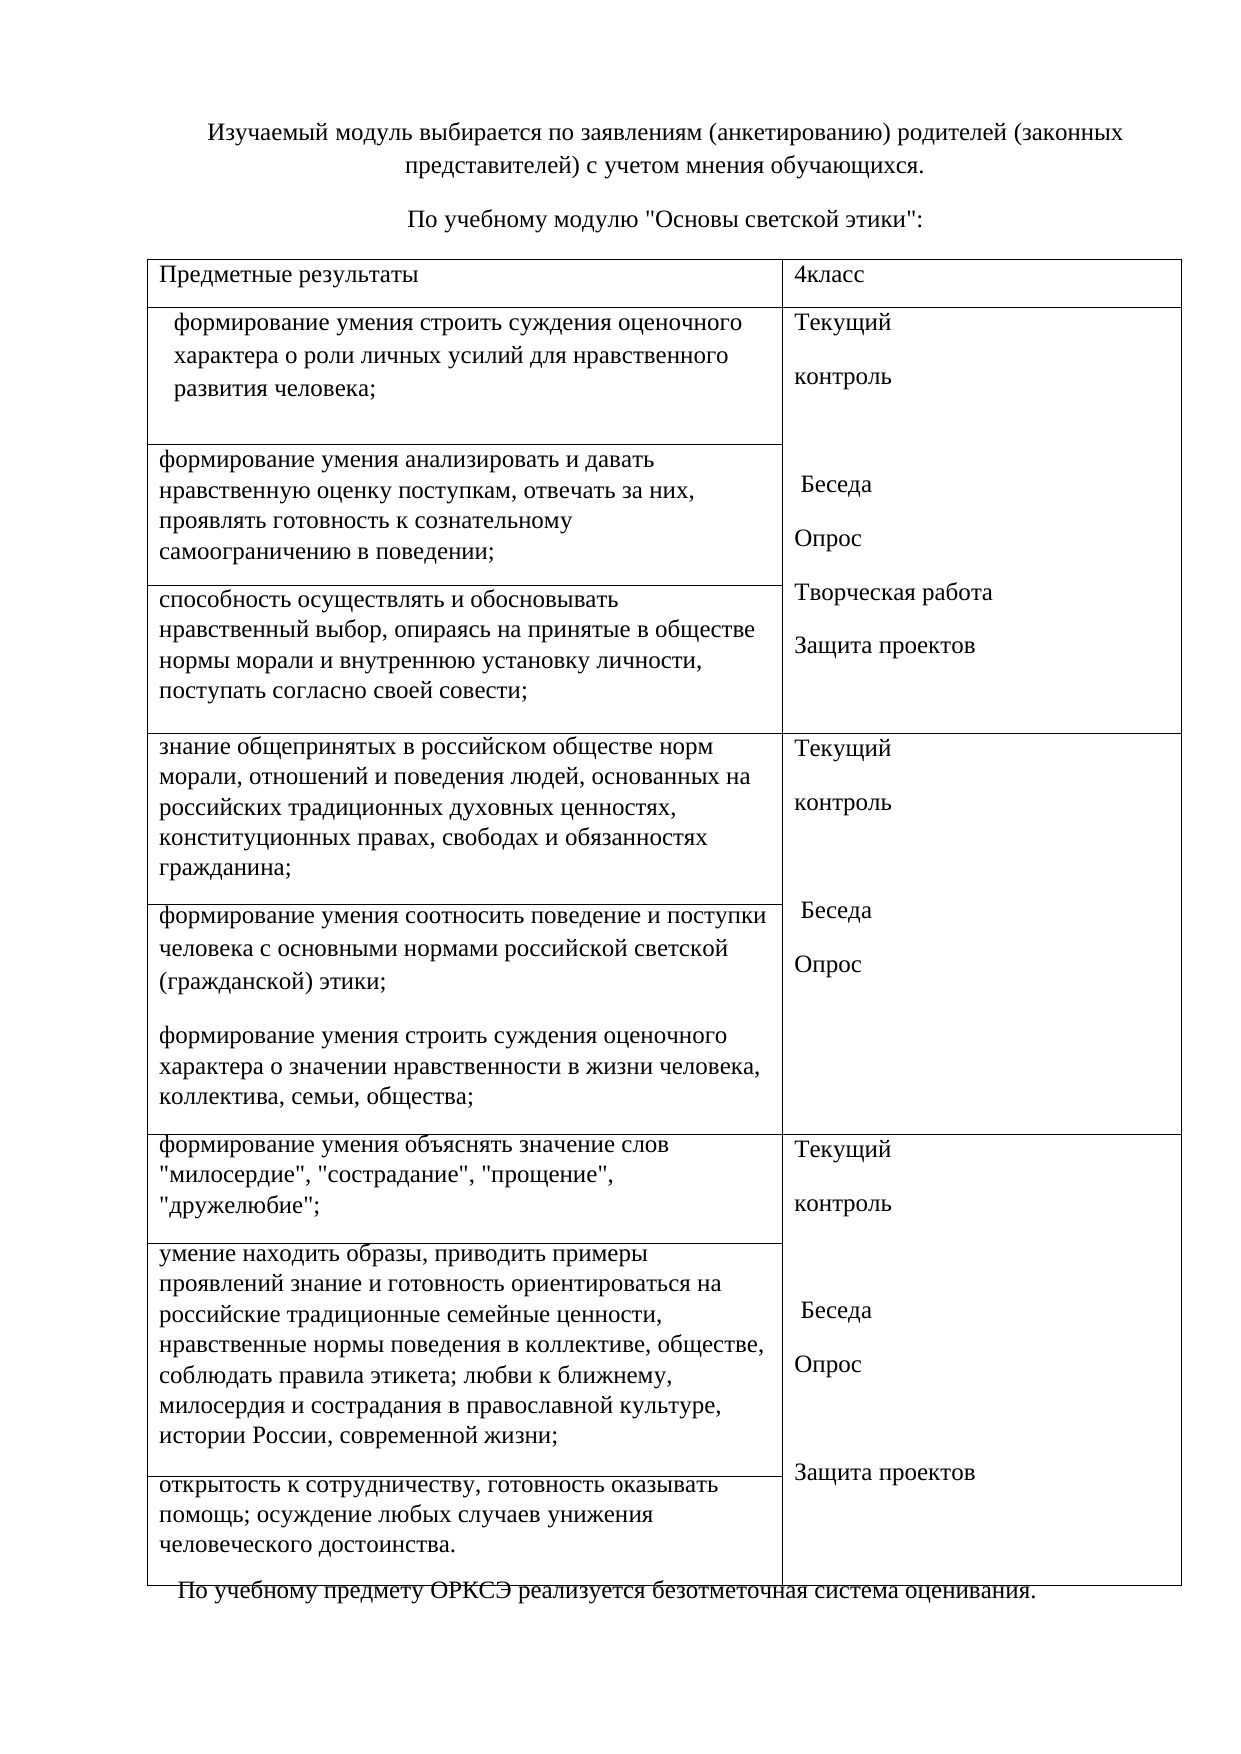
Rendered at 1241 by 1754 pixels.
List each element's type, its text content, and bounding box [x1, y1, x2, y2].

text умение находить образы, приводить примеры проявлений знание и готовность ориентироваться на российские традиционные семейные ценности, нравственные нормы поведения в коллективе, обществе, соблюдать правила этикета; любви к ближнему, милосердия и сострадания в православной культуре, истории России, современной жизни; [159, 1238, 771, 1449]
text Защита проектов [794, 1457, 1154, 1486]
text знание общепринятых в российском обществе норм морали, отношений и поведения людей, основанных на российских традиционных духовных ценностях, конституционных правах, свободах и обязанностях гражданина; [159, 731, 758, 881]
text Беседа [800, 1296, 1154, 1324]
text контроль [794, 1188, 1154, 1216]
text Защита проектов [794, 631, 1154, 659]
text открытость к сотрудничеству, готовность оказывать помощь; осуждение любых случаев унижения человеческого достоинства. [159, 1469, 724, 1558]
text Опрос [794, 1349, 1154, 1378]
text Творческая работа [794, 577, 1154, 606]
text Опрос [794, 523, 1154, 552]
text По учебному модулю "Основы светской этики": [407, 204, 1154, 233]
text формирование умения строить суждения оценочного характера о значении нравственности в жизни человека, коллектива, семьи, общества; [159, 1020, 767, 1110]
text По учебному предмету ОРКСЭ реализуется безотметочная система оценивания. [177, 1576, 1154, 1604]
text 4класс [794, 259, 1154, 288]
text Предметные результаты [159, 259, 769, 288]
text контроль [794, 787, 1154, 816]
text контроль [794, 361, 1154, 390]
text формирование умения объяснять значение слов "милосердие", "сострадание", "прощение", "дружелюбие"; [159, 1129, 676, 1219]
text Текущий [794, 307, 1154, 336]
text способность осуществлять и обосновывать нравственный выбор, опираясь на принятые в обществе нормы морали и внутреннюю установку личности, поступать согласно своей совести; [159, 584, 762, 704]
text формирование умения строить суждения оценочного характера о роли личных усилий для нравственного развития человека; [174, 307, 748, 402]
text Изучаемый модуль выбирается по заявлениям (анкетированию) родителей (законных представителей) с учетом мнения обучающихся. [207, 117, 1128, 179]
text формирование умения соотносить поведение и поступки человека с основными нормами российской светской (гражданской) этики; [159, 900, 773, 995]
text Опрос [794, 949, 1154, 977]
text формирование умения анализировать и давать нравственную оценку поступкам, отвечать за них, проявлять готовность к сознательному самоограничению в поведении; [159, 444, 701, 564]
text Текущий [794, 733, 1154, 762]
text Текущий [794, 1134, 1154, 1163]
text Беседа [800, 895, 1154, 923]
text Беседа [800, 469, 1154, 498]
